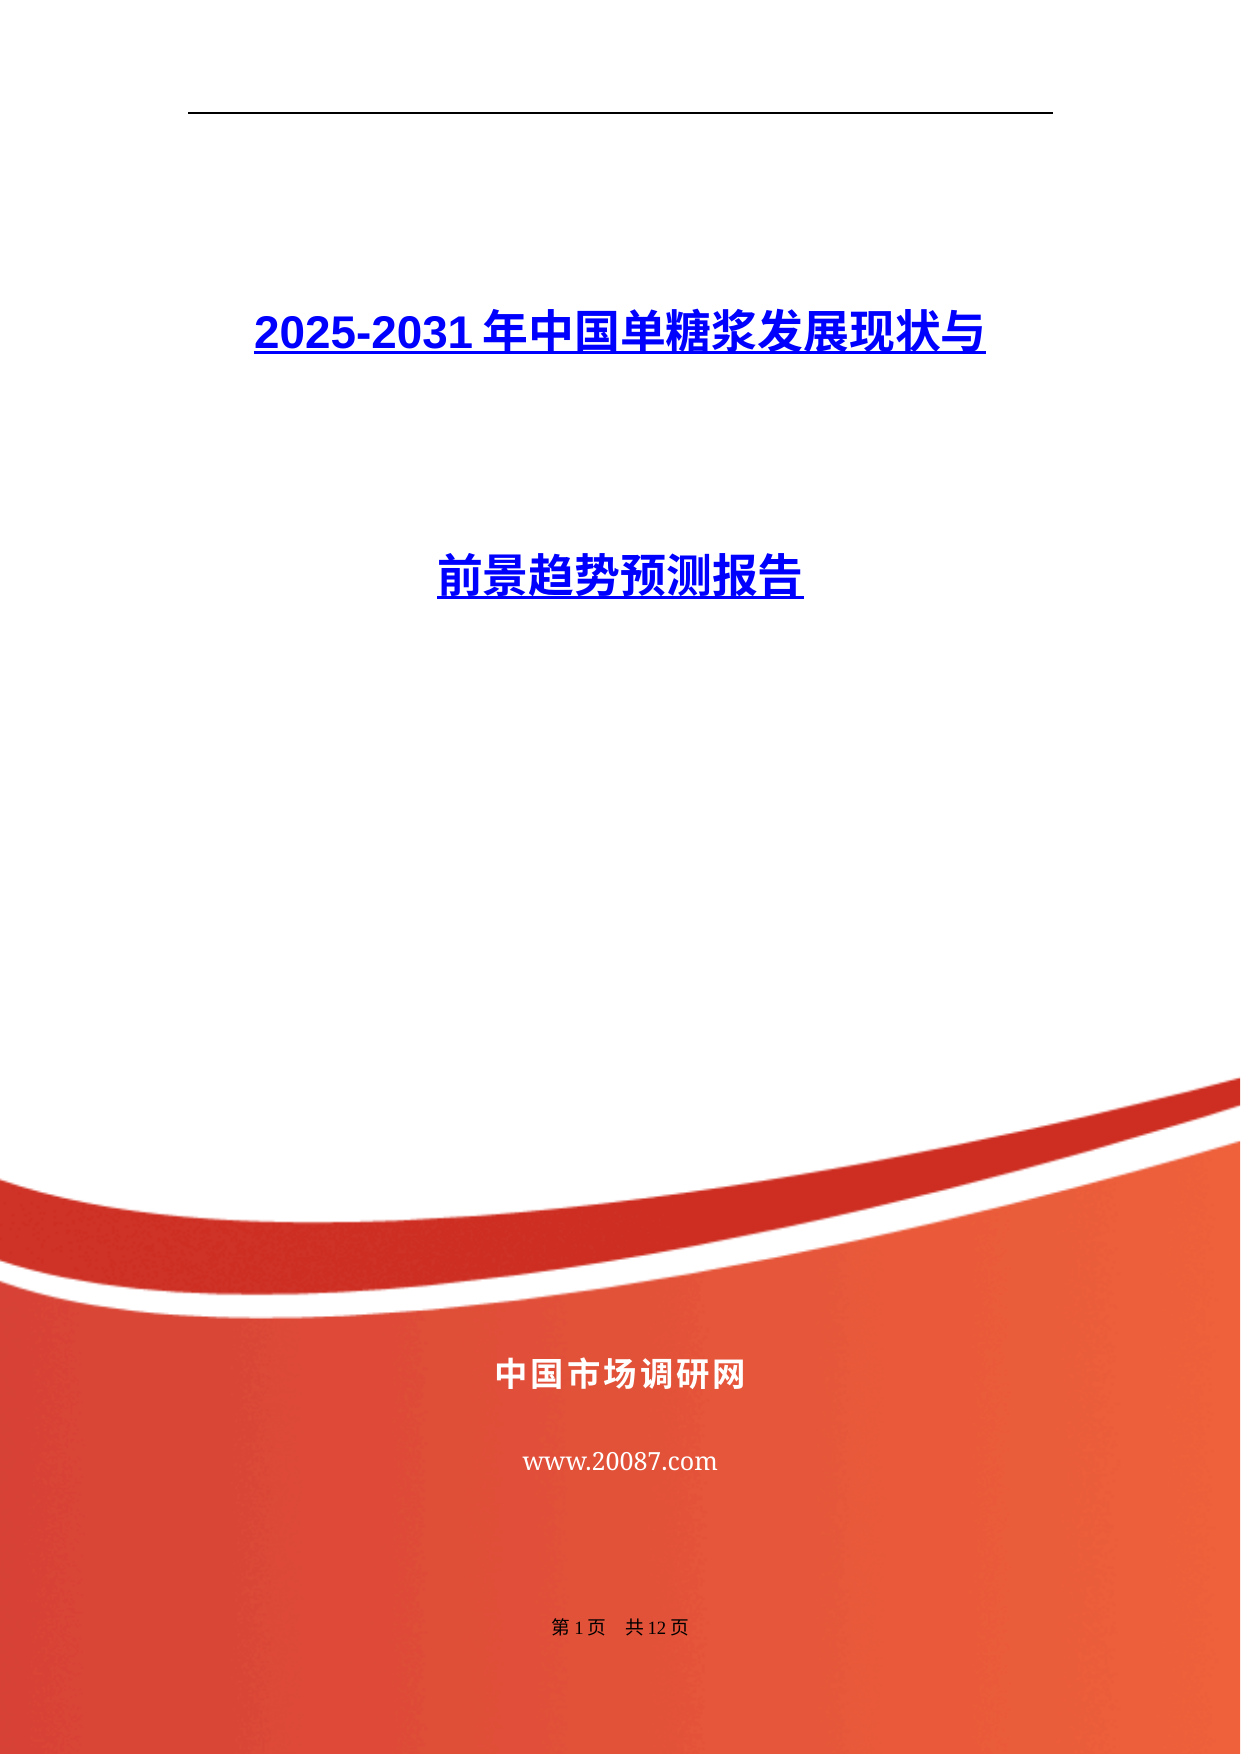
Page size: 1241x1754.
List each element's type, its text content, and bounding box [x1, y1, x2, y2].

picture [0, 1006, 1241, 1754]
subtitle 中国市场调研网 [187, 1339, 1053, 1404]
text www.20087.com [187, 1428, 1053, 1493]
table_header 2025-2031年中国单糖浆发展现状与前景趋势预测报告 [188, 207, 1053, 773]
